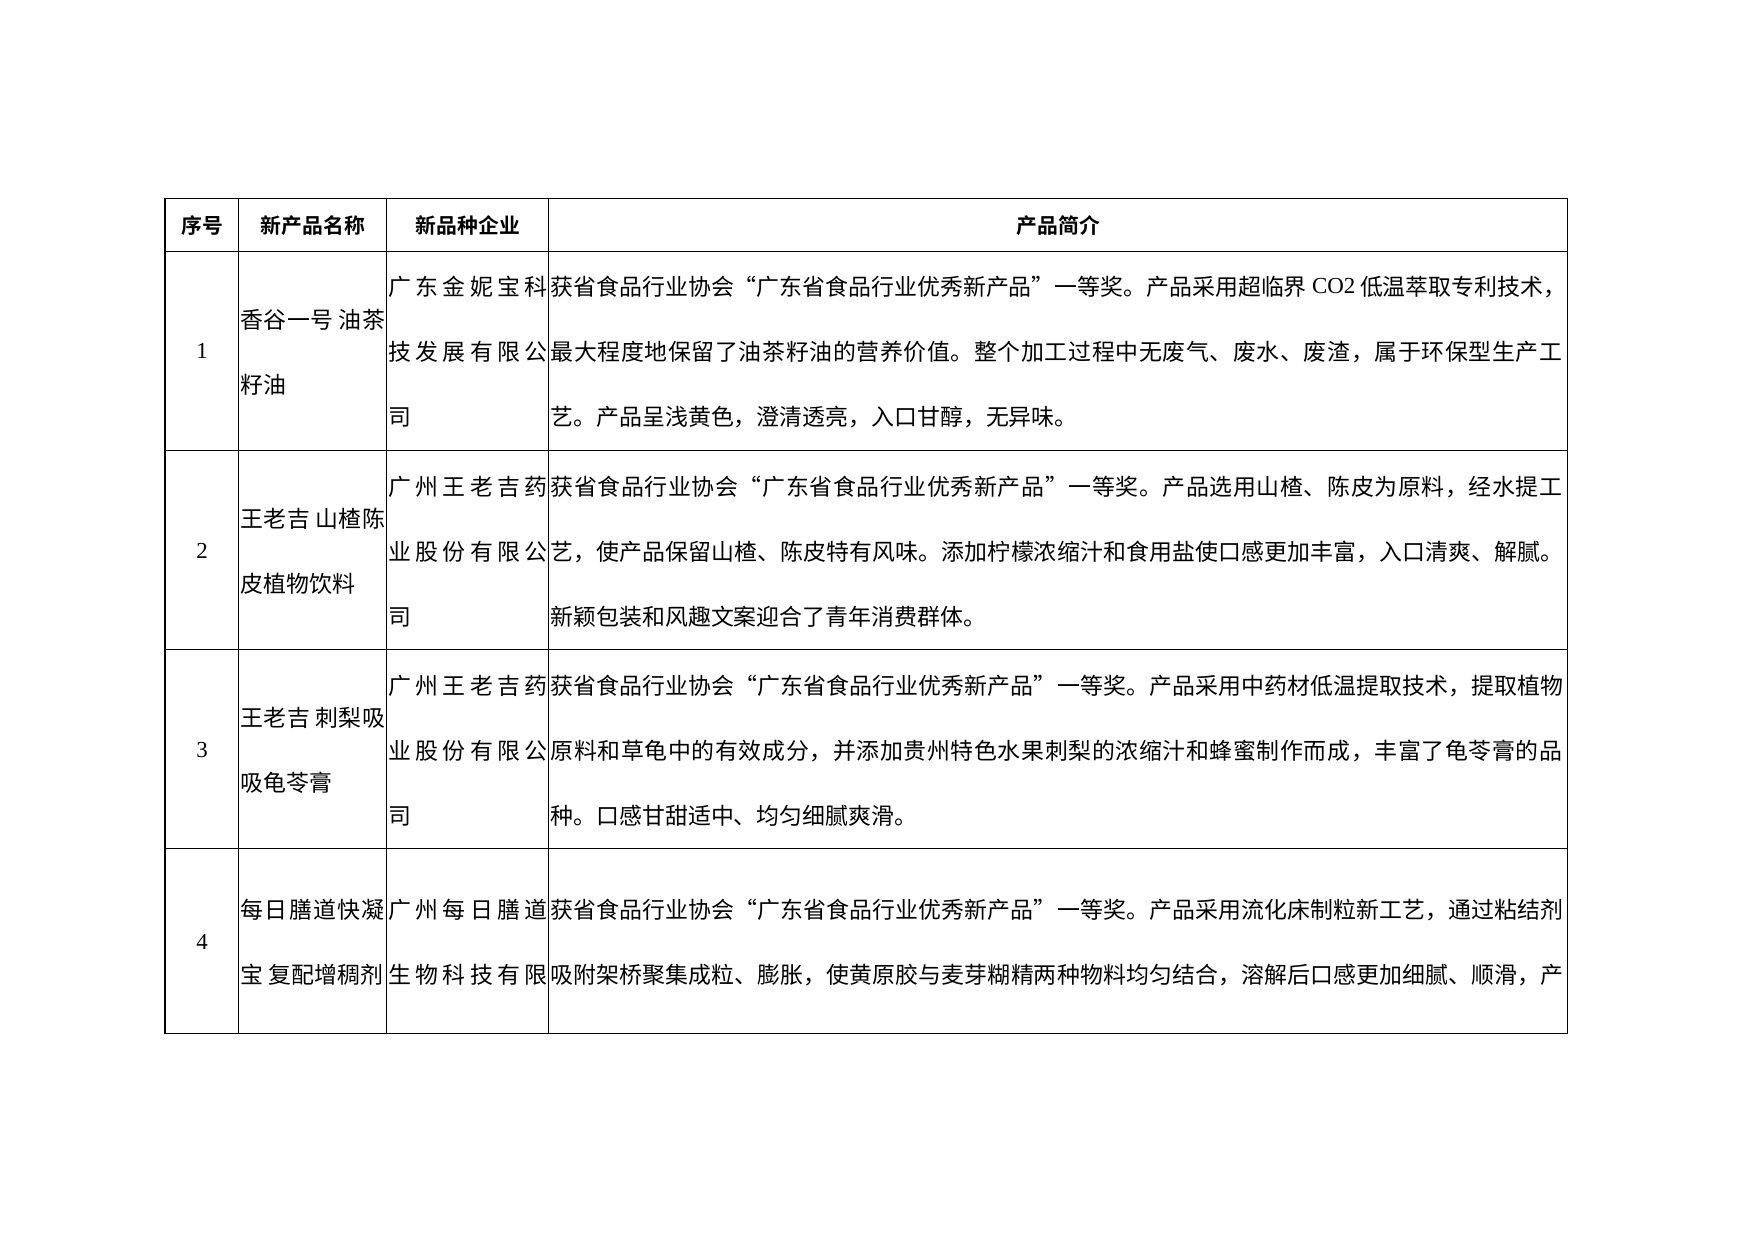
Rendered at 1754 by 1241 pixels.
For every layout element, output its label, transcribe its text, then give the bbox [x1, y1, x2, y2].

table_cell 3 [166, 650, 238, 848]
table_cell 每日膳道快凝宝 复配增稠剂 [239, 849, 386, 1033]
table_header 序号 [166, 199, 238, 251]
table_cell 获省食品行业协会“广东省食品行业优秀新产品”一等奖。产品采用超临界CO2低温萃取专利技术，最大程度地保留了油茶籽油的营养价值。整个加工过程中无废气、废水、废渣，属于环保型生产工艺。产品呈浅黄色，澄清透亮，入口甘醇，无异味。 [549, 252, 1567, 450]
table_cell 广州王老吉药业股份有限公司 [387, 650, 548, 848]
table_cell 1 [166, 252, 238, 450]
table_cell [549, 849, 1567, 1033]
table_cell 广州王老吉药业股份有限公司 [387, 451, 548, 649]
table_cell 香谷一号 油茶籽油 [239, 252, 386, 450]
table_header 新品种企业 [387, 199, 548, 251]
table_cell 2 [166, 451, 238, 649]
table_cell 王老吉 刺梨吸吸龟苓膏 [239, 650, 386, 848]
table_cell 获省食品行业协会“广东省食品行业优秀新产品”一等奖。产品选用山楂、陈皮为原料，经水提工艺，使产品保留山楂、陈皮特有风味。添加柠檬浓缩汁和食用盐使口感更加丰富，入口清爽、解腻。新颖包装和风趣文案迎合了青年消费群体。 [549, 451, 1567, 649]
table_header 产品简介 [549, 199, 1567, 251]
table_cell 广东金妮宝科技发展有限公司 [387, 252, 548, 450]
table_cell 广州每日膳道生物科技有限公司 [387, 849, 548, 1033]
table_cell 获省食品行业协会“广东省食品行业优秀新产品”一等奖。产品采用中药材低温提取技术，提取植物原料和草龟中的有效成分，并添加贵州特色水果刺梨的浓缩汁和蜂蜜制作而成，丰富了龟苓膏的品种。口感甘甜适中、均匀细腻爽滑。 [549, 650, 1567, 848]
table_cell 4 [166, 849, 238, 1033]
table_header 新产品名称 [239, 199, 386, 251]
table_cell 王老吉 山楂陈皮植物饮料 [239, 451, 386, 649]
